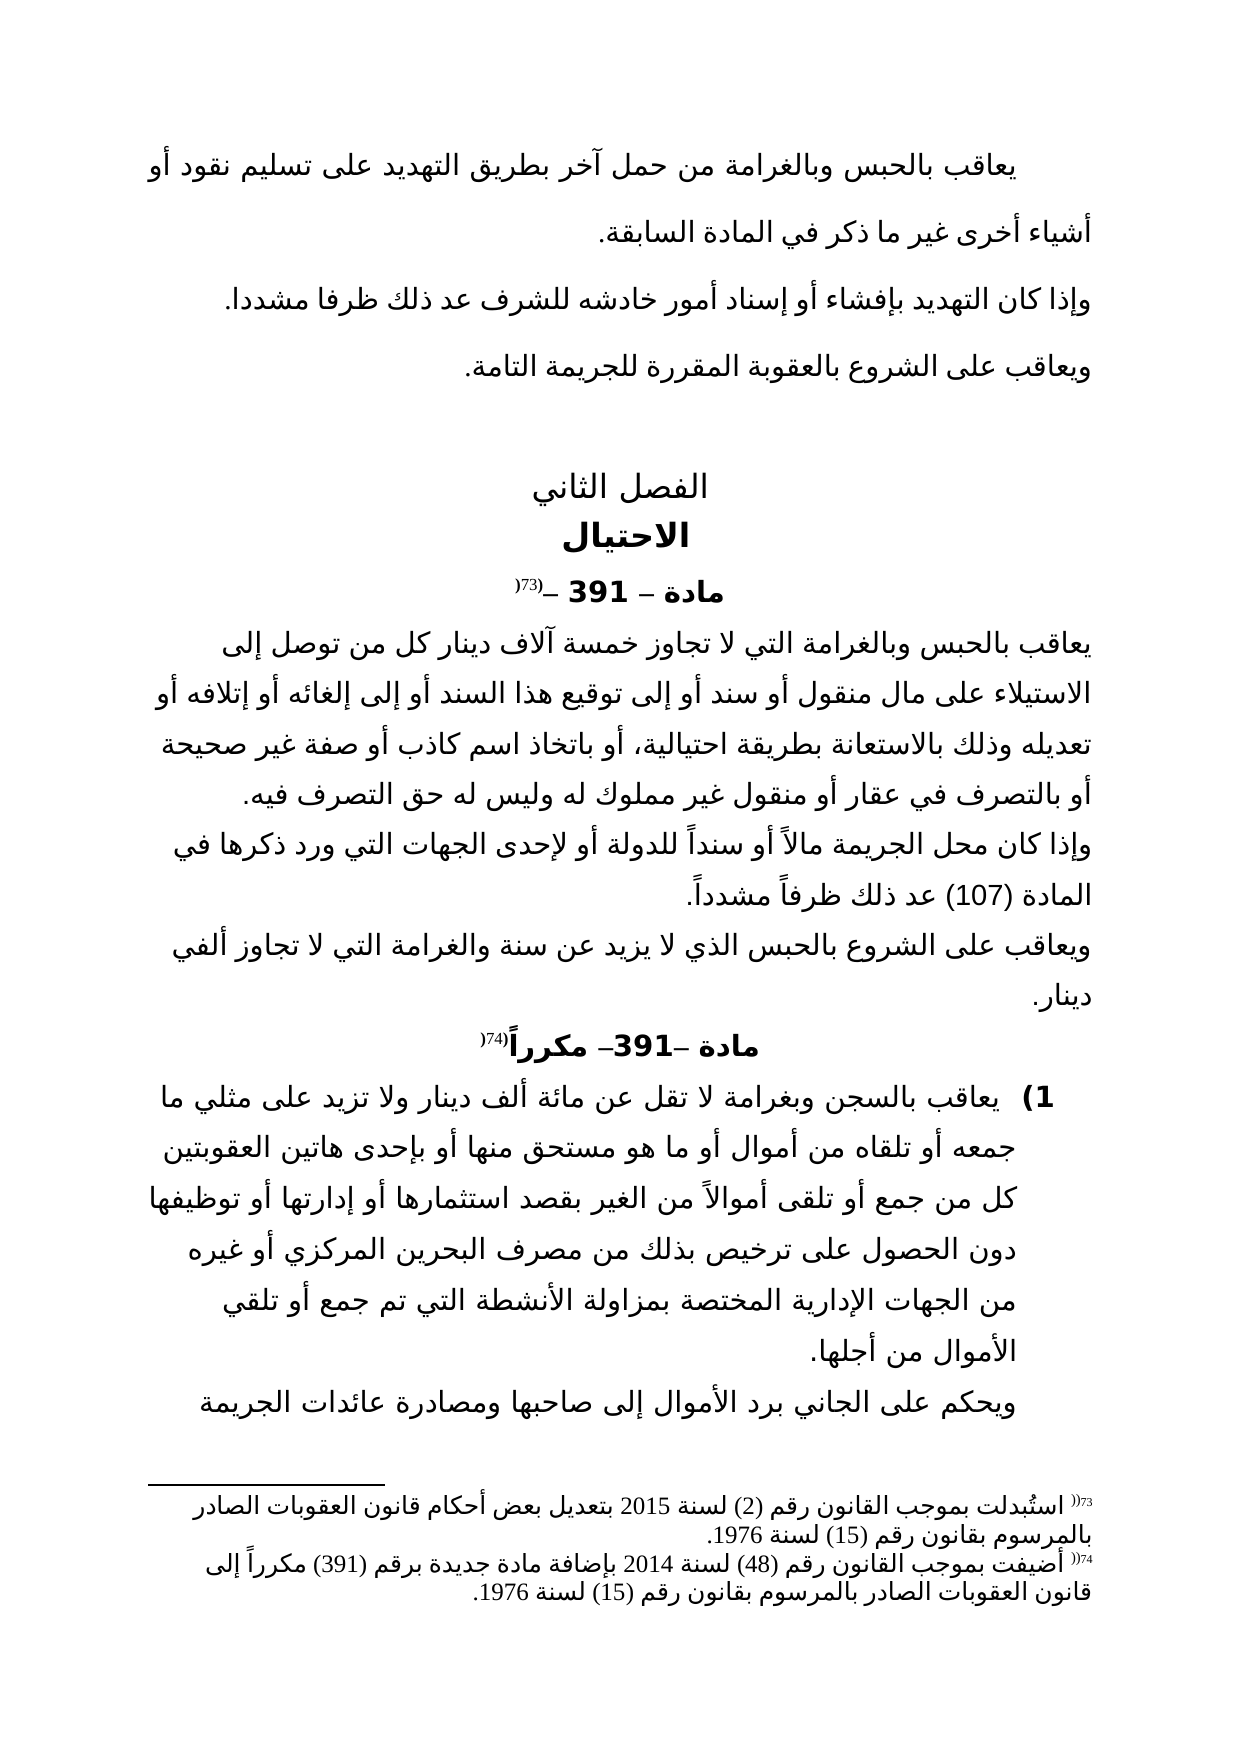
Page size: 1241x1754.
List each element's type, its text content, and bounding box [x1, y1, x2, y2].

text الاحتيال [148, 517, 1092, 556]
text مادة –391– مكرراً(( [148, 1029, 1092, 1063]
text يعاقب بالحبس وبالغرامة من حمل آخر بطريق التهديد على تسليم نقود أو أشياء أخرى غير ما ذكر في المادة السابقة. [148, 148, 1092, 248]
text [148, 1080, 1055, 1419]
text ويعاقب على الشروع بالعقوبة المقررة للجريمة التامة. [148, 349, 1092, 382]
text وإذا كان محل الجريمة مالاً أو سنداً للدولة أو لإحدى الجهات التي ورد ذكرها في المادة (107) عد ذلك ظرفاً مشدداً. [148, 827, 1092, 911]
text ويعاقب على الشروع بالحبس الذي لا يزيد عن سنة والغرامة التي لا تجاوز ألفي دينار. [148, 928, 1092, 1012]
text الفصل الثاني [148, 468, 1092, 507]
text وإذا كان التهديد بإفشاء أو إسناد أمور خادشه للشرف عد ذلك ظرفا مشددا. [148, 282, 1092, 315]
text يعاقب بالحبس وبالغرامة التي لا تجاوز خمسة آلاف دينار كل من توصل إلى الاستيلاء على مال منقول أو سند أو إلى توقيع هذا السند أو إلى إلغائه أو إتلافه أو تعديله وذلك بالاستعانة بطريقة احتيالية، أو باتخاذ اسم كاذب أو صفة غير صحيحة أو بالتصرف في عقار أو منقول غير مملوك له وليس له حق التصرف فيه. [148, 626, 1092, 811]
text مادة – 391 –(( [148, 575, 1092, 609]
